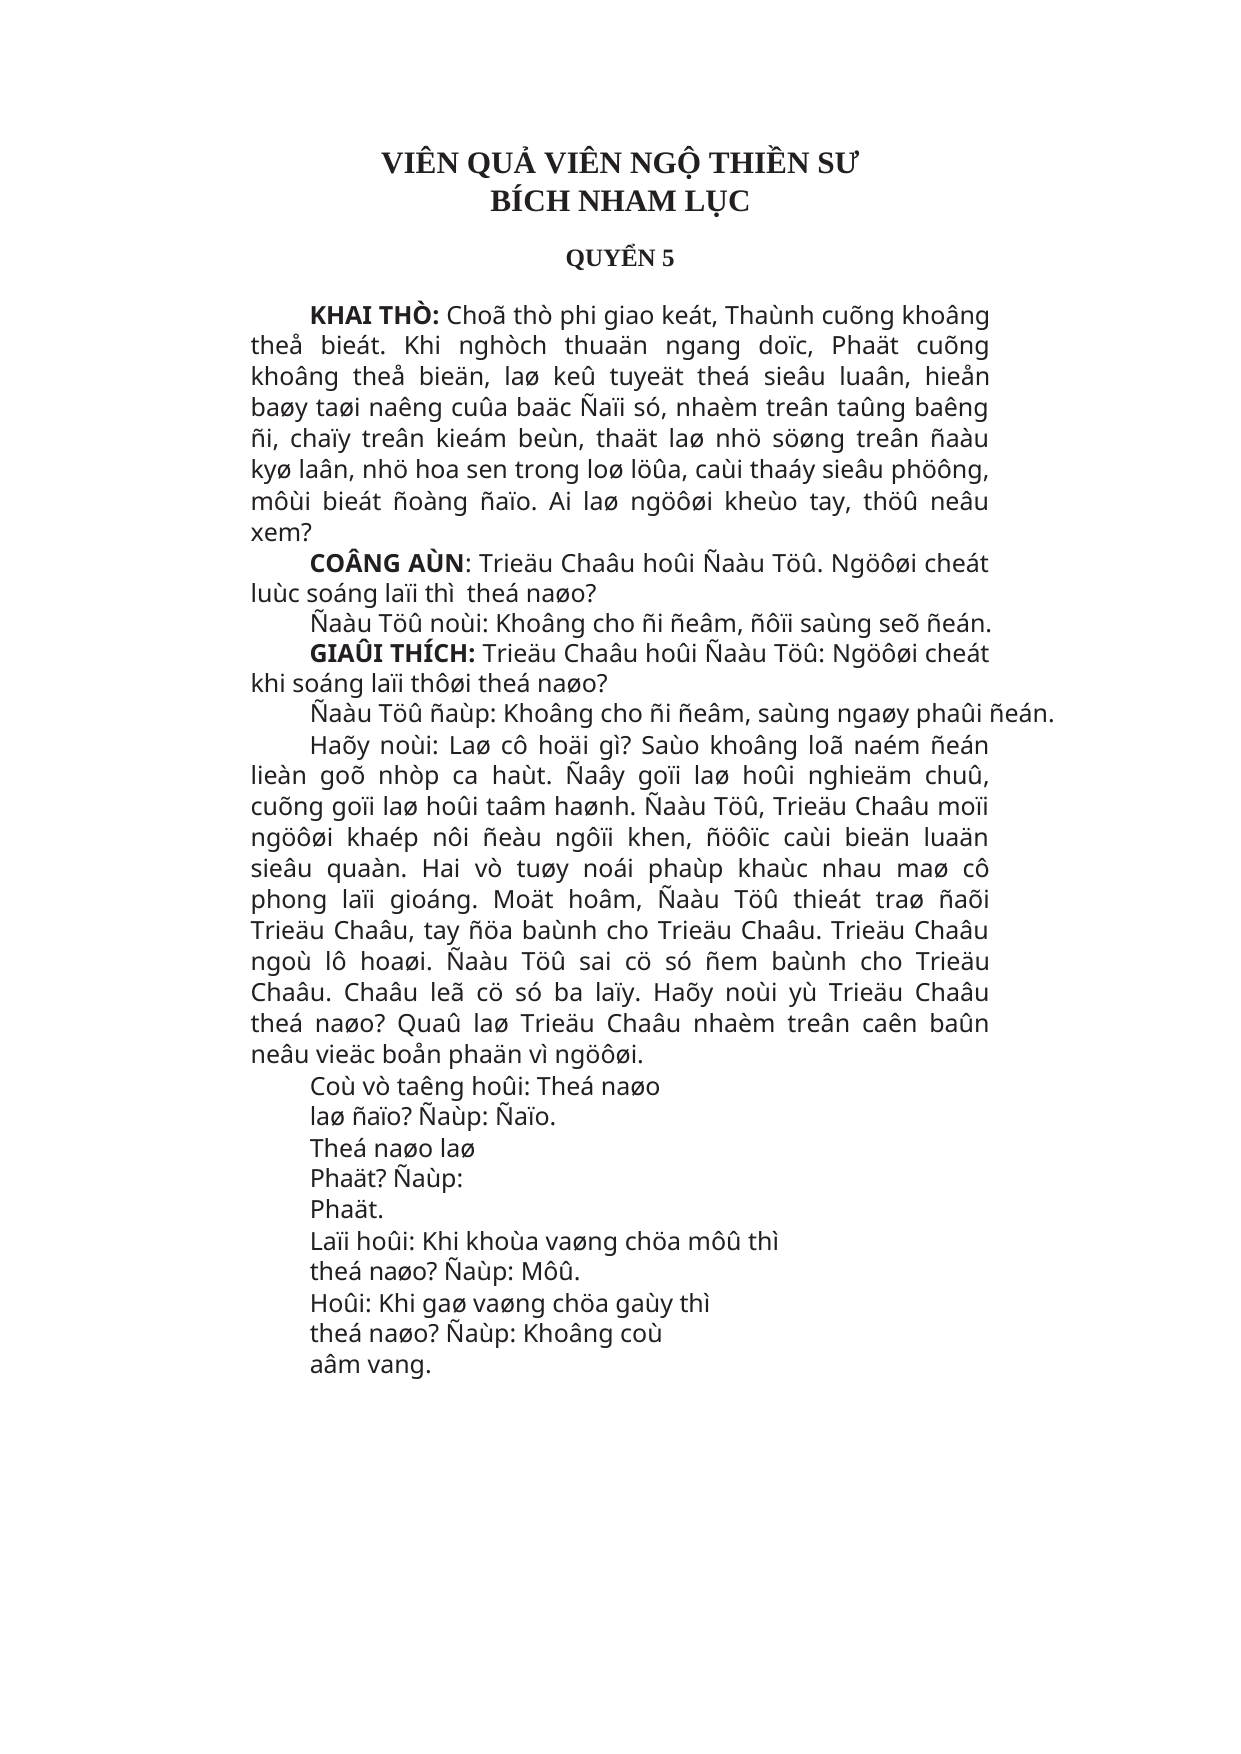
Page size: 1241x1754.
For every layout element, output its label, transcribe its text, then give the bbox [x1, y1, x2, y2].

text Ñaàu Töû noùi: Khoâng cho ñi ñeâm, ñôïi saùng seõ ñeán. [309, 610, 1092, 638]
text Hoûi: Khi gaø vaøng chöa gaùy thì theá naøo? Ñaùp: Khoâng coù aâm vang. [309, 1288, 721, 1381]
text Haõy noùi: Laø cô hoäi gì? Saùo khoâng loã naém ñeán lieàn goõ nhòp ca haùt. Ñaây goïi laø hoûi nghieäm chuû, cuõng goïi laø hoûi taâm haønh. Ñaàu Töû, Trieäu Chaâu moïi ngöôøi khaép nôi ñeàu ngôïi khen, ñöôïc caùi bieän luaän sieâu quaàn. Hai vò tuøy noái phaùp khaùc nhau maø cô phong laïi gioáng. Moät hoâm, Ñaàu Töû thieát traø ñaõi Trieäu Chaâu, tay ñöa baùnh cho Trieäu Chaâu. Trieäu Chaâu ngoù lô hoaøi. Ñaàu Töû sai cö só ñem baùnh cho Trieäu Chaâu. Chaâu leã cö só ba laïy. Haõy noùi yù Trieäu Chaâu theá naøo? Quaû laø Trieäu Chaâu nhaèm treân caên baûn neâu vieäc boån phaän vì ngöôøi. [250, 729, 990, 1071]
title VIÊN QUẢ VIÊN NGỘ THIỀN SƯ BÍCH NHAM LỤC [381, 144, 860, 218]
text Theá naøo laø Phaät? Ñaùp: Phaät. [309, 1133, 534, 1226]
text KHAI THÒ: Choã thò phi giao keát, Thaùnh cuõng khoâng theå bieát. Khi nghòch thuaän ngang doïc, Phaät cuõng khoâng theå bieän, laø keû tuyeät theá sieâu luaân, hieån baøy taøi naêng cuûa baäc Ñaïi só, nhaèm treân taûng baêng ñi, chaïy treân kieám beùn, thaät laø nhö söøng treân ñaàu kyø laân, nhö hoa sen trong loø löûa, caùi thaáy sieâu phöông, môùi bieát ñoàng ñaïo. Ai laø ngöôøi kheùo tay, thöû neâu xem? [250, 300, 990, 548]
subtitle QUYỂN 5 [380, 243, 860, 272]
text Coù vò taêng hoûi: Theá naøo laø ñaïo? Ñaùp: Ñaïo. [309, 1071, 688, 1133]
text GIAÛI THÍCH: Trieäu Chaâu hoûi Ñaàu Töû: Ngöôøi cheát khi soáng laïi thôøi theá naøo? [250, 638, 990, 700]
text Laïi hoûi: Khi khoùa vaøng chöa môû thì theá naøo? Ñaùp: Môû. [309, 1226, 791, 1288]
text Ñaàu Töû ñaùp: Khoâng cho ñi ñeâm, saùng ngaøy phaûi ñeán. [309, 700, 1092, 728]
text COÂNG AÙN: Trieäu Chaâu hoûi Ñaàu Töû. Ngöôøi cheát luùc soáng laïi thì theá naøo? [250, 548, 990, 610]
